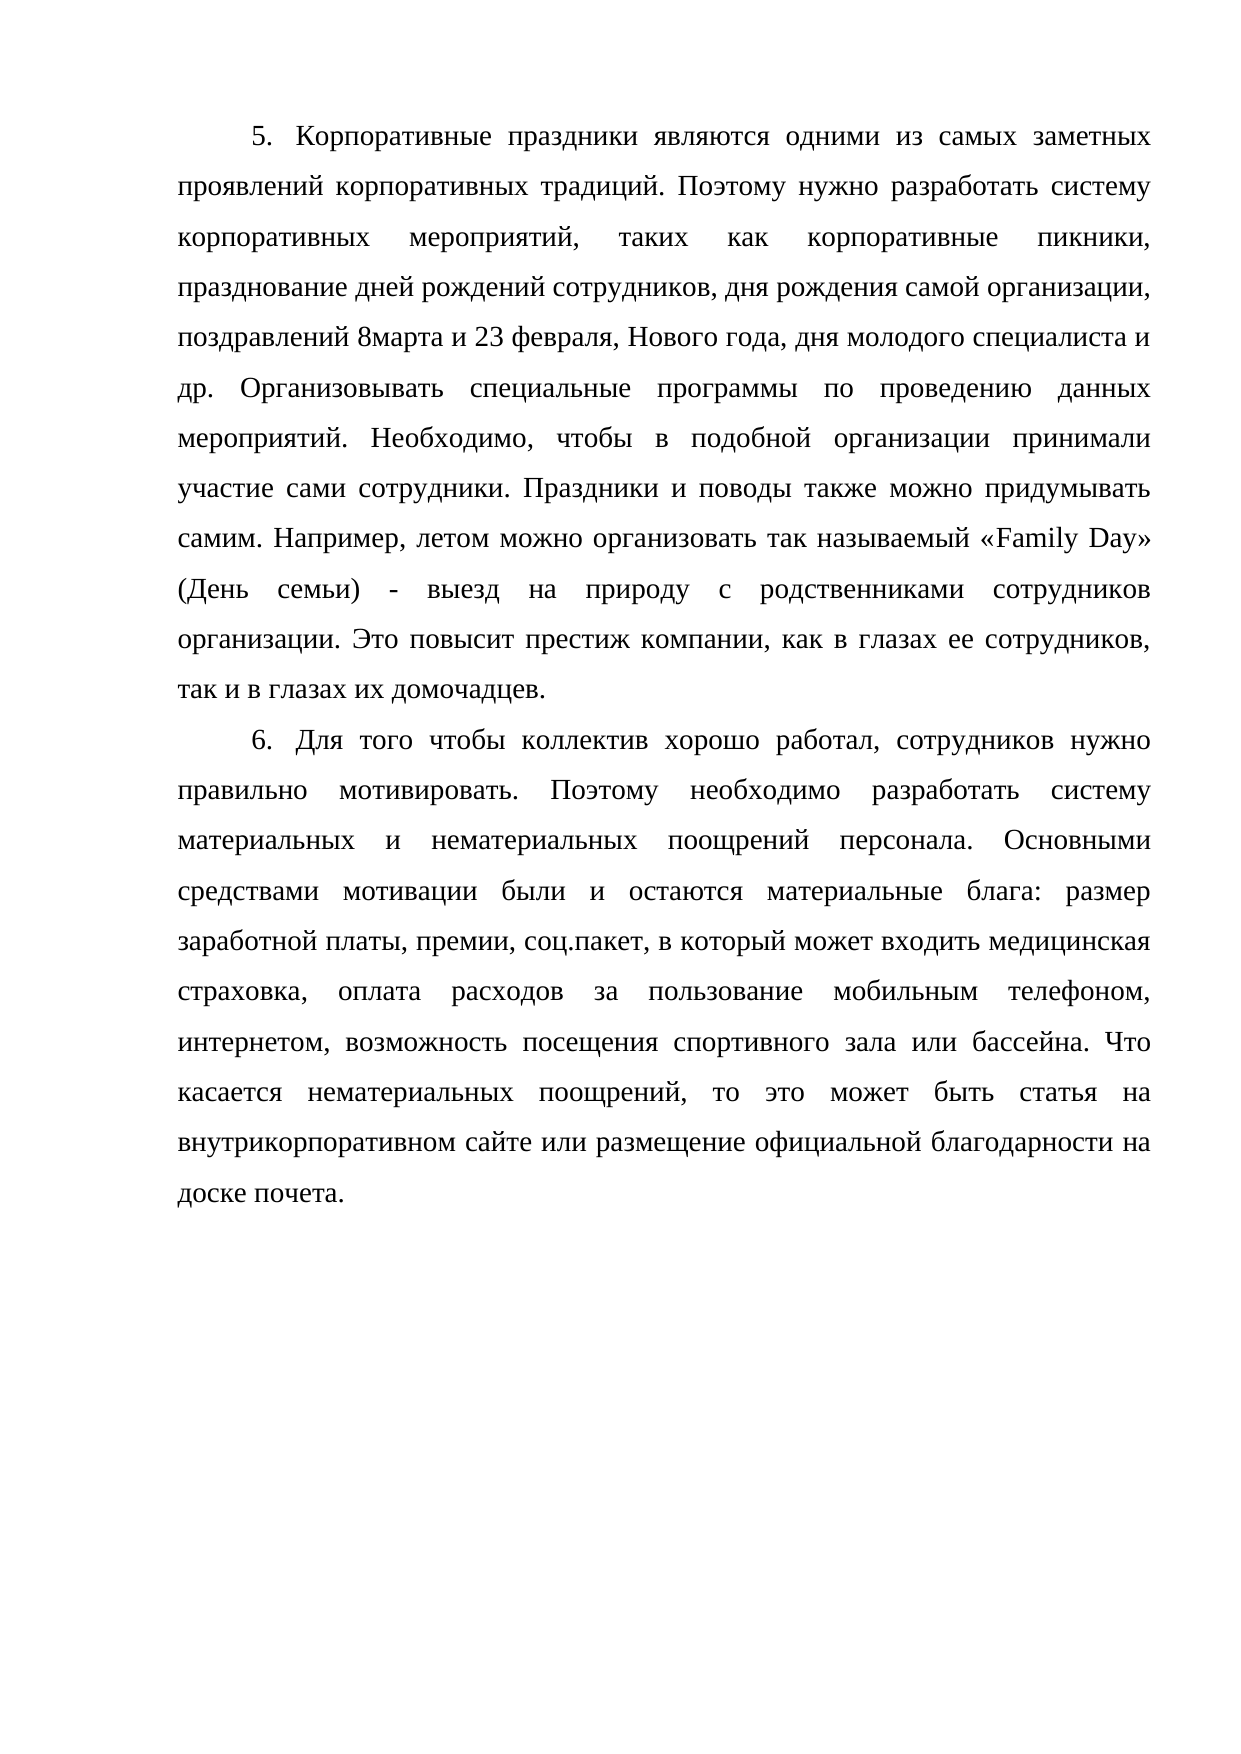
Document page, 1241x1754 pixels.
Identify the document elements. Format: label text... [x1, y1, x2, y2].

list Для того чтобы коллектив хорошо работал, сотрудников нужно правильно мотивировать. Поэтому необходимо разработать систему материальных и нематериальных поощрений персонала. Основными средствами мотивации были и остаются материальные блага: размер заработной платы, премии, соц.пакет, в который может входить медицинская страховка, оплата расходов за пользование мобильным телефоном, интернетом, возможность посещения спортивного зала или бассейна. Что касается нематериальных поощрений, то это может быть статья на внутрикорпоративном сайте или размещение официальной благодарности на доске почета. [177, 722, 1152, 1208]
list Корпоративные праздники являются одними из самых заметных проявлений корпоративных традиций. Поэтому нужно разработать систему корпоративных мероприятий, таких как корпоративные пикники, празднование дней рождений сотрудников, дня рождения самой организации, поздравлений 8марта и 23 февраля, Нового года, дня молодого специалиста и др. Организовывать специальные программы по проведению данных мероприятий. Необходимо, чтобы в подобной организации принимали участие сами сотрудники. Праздники и поводы также можно придумывать самим. Например, летом можно организовать так называемый «Family Day» (День семьи) - выезд на природу с родственниками сотрудников организации. Это повысит престиж компании, как в глазах ее сотрудников, так и в глазах их домочадцев. [177, 118, 1152, 705]
